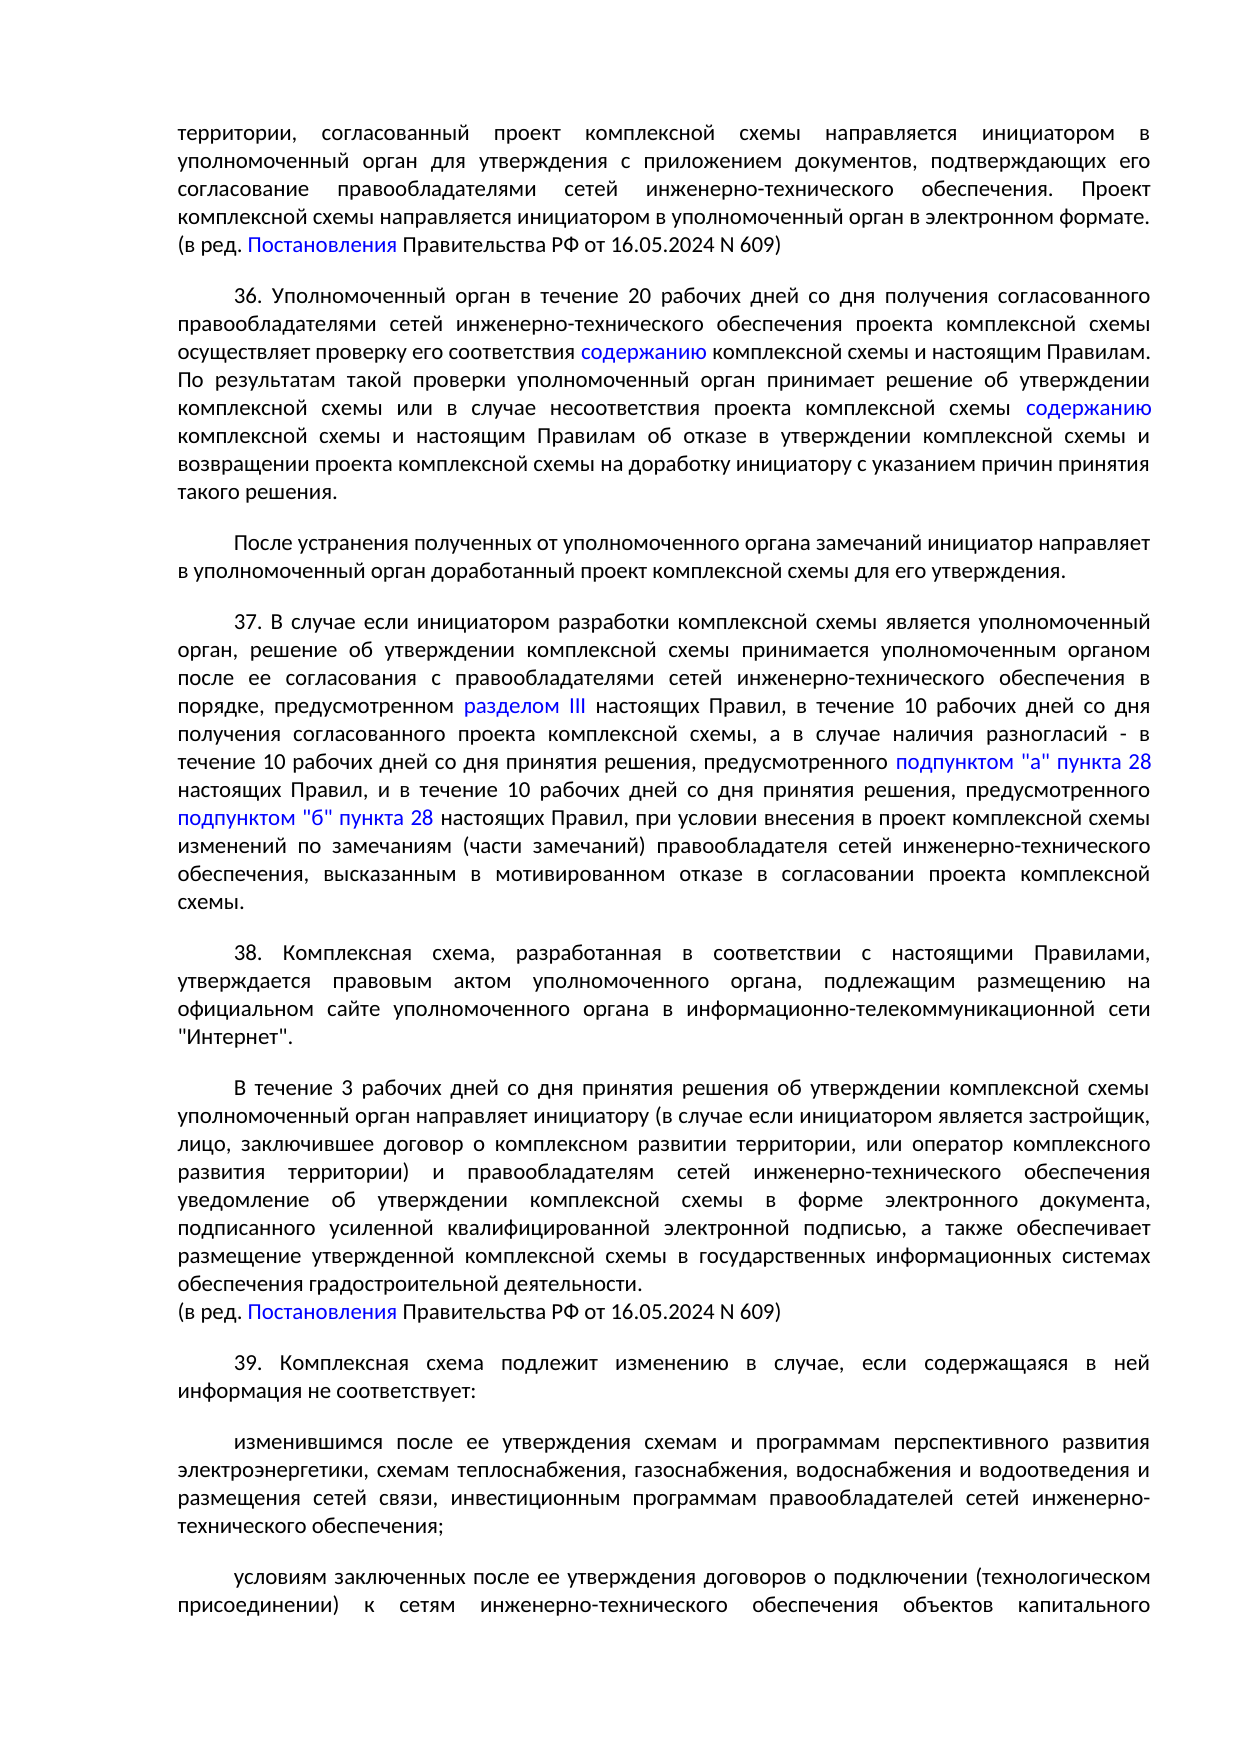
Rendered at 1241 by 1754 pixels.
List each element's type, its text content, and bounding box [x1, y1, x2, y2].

text (в ред. Постановления Правительства РФ от 16.05.2024 N 609) [177, 230, 1152, 258]
text В течение 3 рабочих дней со дня принятия решения об утверждении комплексной схемы уполномоченный орган направляет инициатору (в случае если инициатором является застройщик, лицо, заключившее договор о комплексном развитии территории, или оператор комплексного развития территории) и правообладателям сетей инженерно-технического обеспечения уведомление об утверждении комплексной схемы в форме электронного документа, подписанного усиленной квалифицированной электронной подписью, а также обеспечивает размещение утвержденной комплексной схемы в государственных информационных системах обеспечения градостроительной деятельности. [177, 1073, 1152, 1297]
text 39. Комплексная схема подлежит изменению в случае, если содержащаяся в ней информация не соответствует: [177, 1348, 1152, 1404]
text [177, 118, 1152, 230]
text После устранения полученных от уполномоченного органа замечаний инициатор направляет в уполномоченный орган доработанный проект комплексной схемы для его утверждения. [177, 528, 1152, 584]
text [177, 1562, 1152, 1618]
text 37. В случае если инициатором разработки комплексной схемы является уполномоченный орган, решение об утверждении комплексной схемы принимается уполномоченным органом после ее согласования с правообладателями сетей инженерно-технического обеспечения в порядке, предусмотренном разделом III настоящих Правил, в течение 10 рабочих дней со дня получения согласованного проекта комплексной схемы, а в случае наличия разногласий - в течение 10 рабочих дней со дня принятия решения, предусмотренного подпунктом "а" пункта 28 настоящих Правил, и в течение 10 рабочих дней со дня принятия решения, предусмотренного подпунктом "б" пункта 28 настоящих Правил, при условии внесения в проект комплексной схемы изменений по замечаниям (части замечаний) правообладателя сетей инженерно-технического обеспечения, высказанным в мотивированном отказе в согласовании проекта комплексной схемы. [177, 607, 1152, 915]
text (в ред. Постановления Правительства РФ от 16.05.2024 N 609) [177, 1297, 1152, 1326]
text изменившимся после ее утверждения схемам и программам перспективного развития электроэнергетики, схемам теплоснабжения, газоснабжения, водоснабжения и водоотведения и размещения сетей связи, инвестиционным программам правообладателей сетей инженерно-технического обеспечения; [177, 1427, 1152, 1539]
text 36. Уполномоченный орган в течение 20 рабочих дней со дня получения согласованного правообладателями сетей инженерно-технического обеспечения проекта комплексной схемы осуществляет проверку его соответствия содержанию комплексной схемы и настоящим Правилам. По результатам такой проверки уполномоченный орган принимает решение об утверждении комплексной схемы или в случае несоответствия проекта комплексной схемы содержанию комплексной схемы и настоящим Правилам об отказе в утверждении комплексной схемы и возвращении проекта комплексной схемы на доработку инициатору с указанием причин принятия такого решения. [177, 281, 1152, 505]
text 38. Комплексная схема, разработанная в соответствии с настоящими Правилами, утверждается правовым актом уполномоченного органа, подлежащим размещению на официальном сайте уполномоченного органа в информационно-телекоммуникационной сети "Интернет". [177, 938, 1152, 1050]
